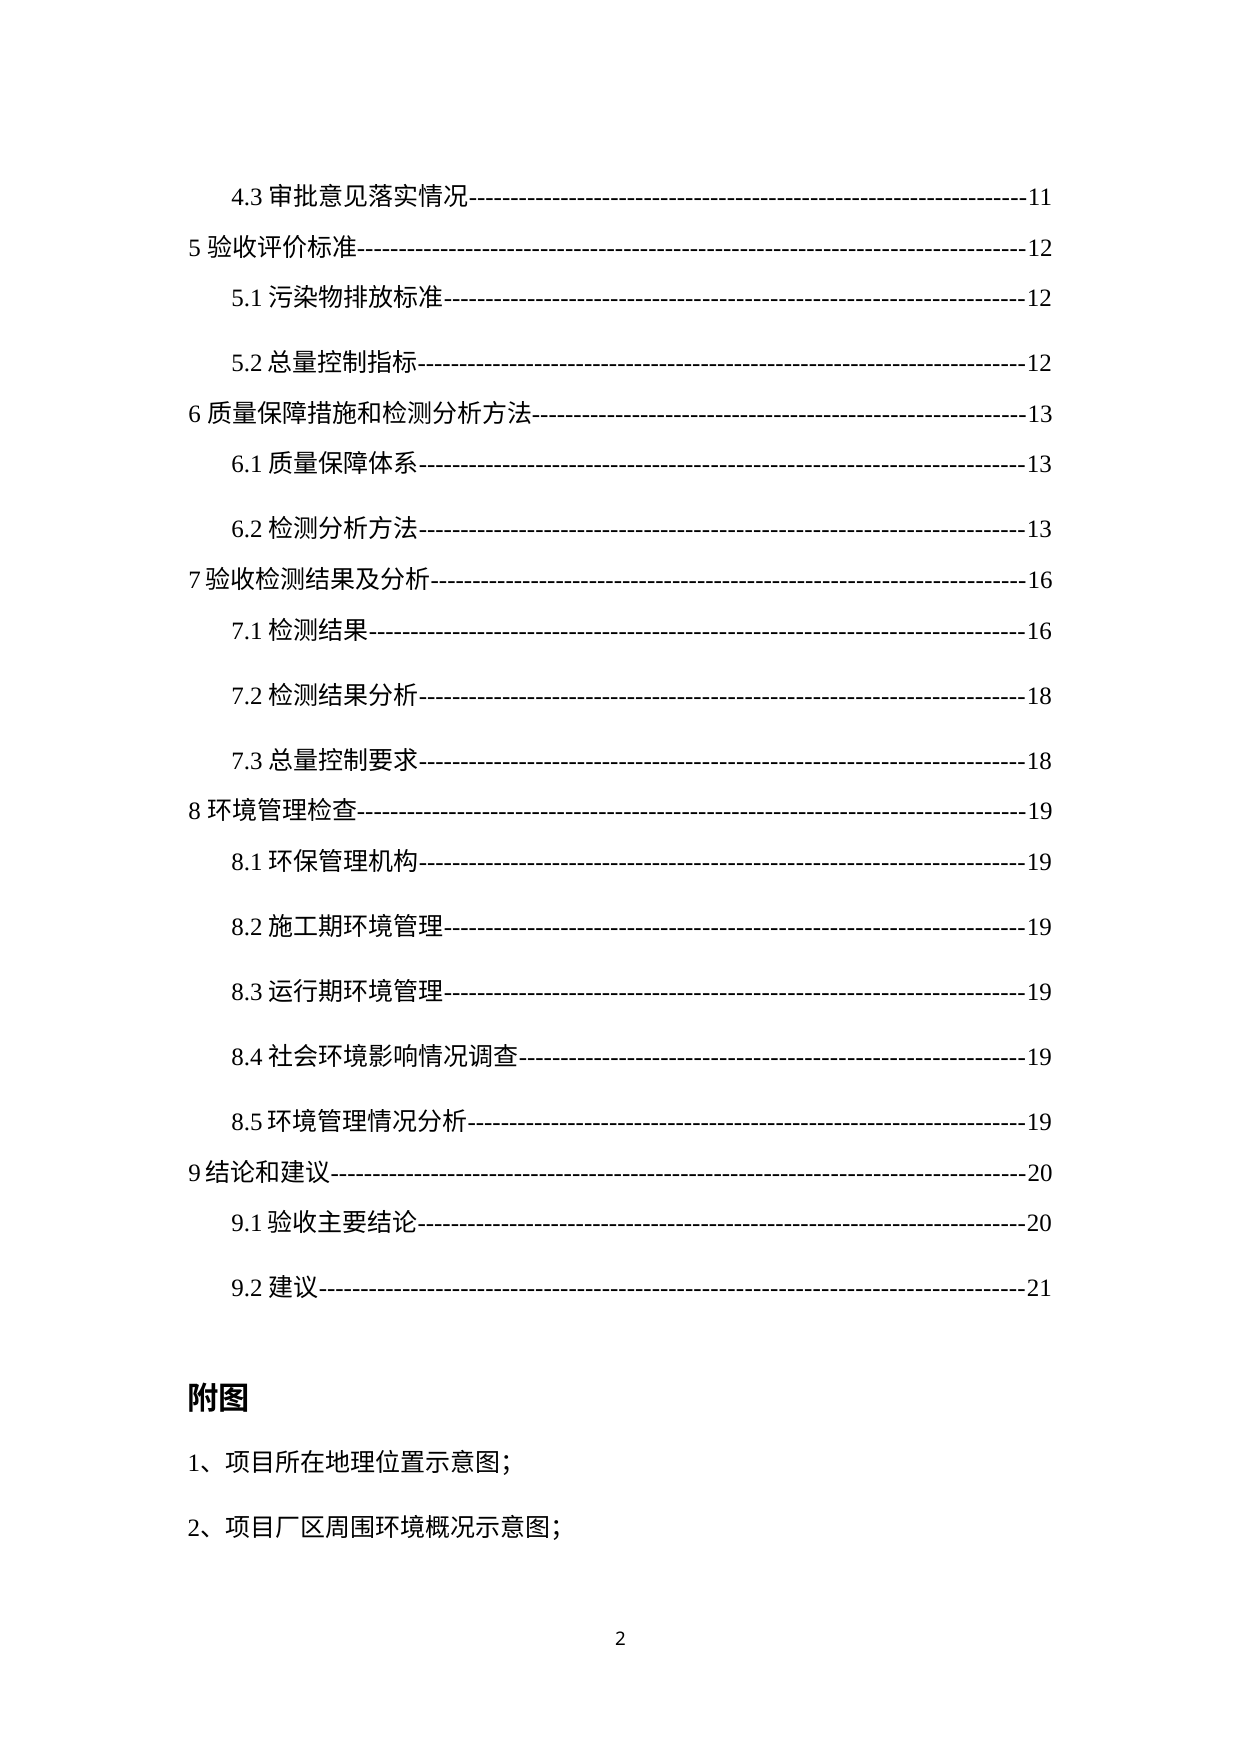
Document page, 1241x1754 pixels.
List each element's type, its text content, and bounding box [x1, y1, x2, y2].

text 1、项目所在地理位置示意图； [187, 1428, 1053, 1493]
text 2、项目厂区周围环境概况示意图； [187, 1493, 1053, 1558]
text 附图 [187, 1363, 1053, 1428]
